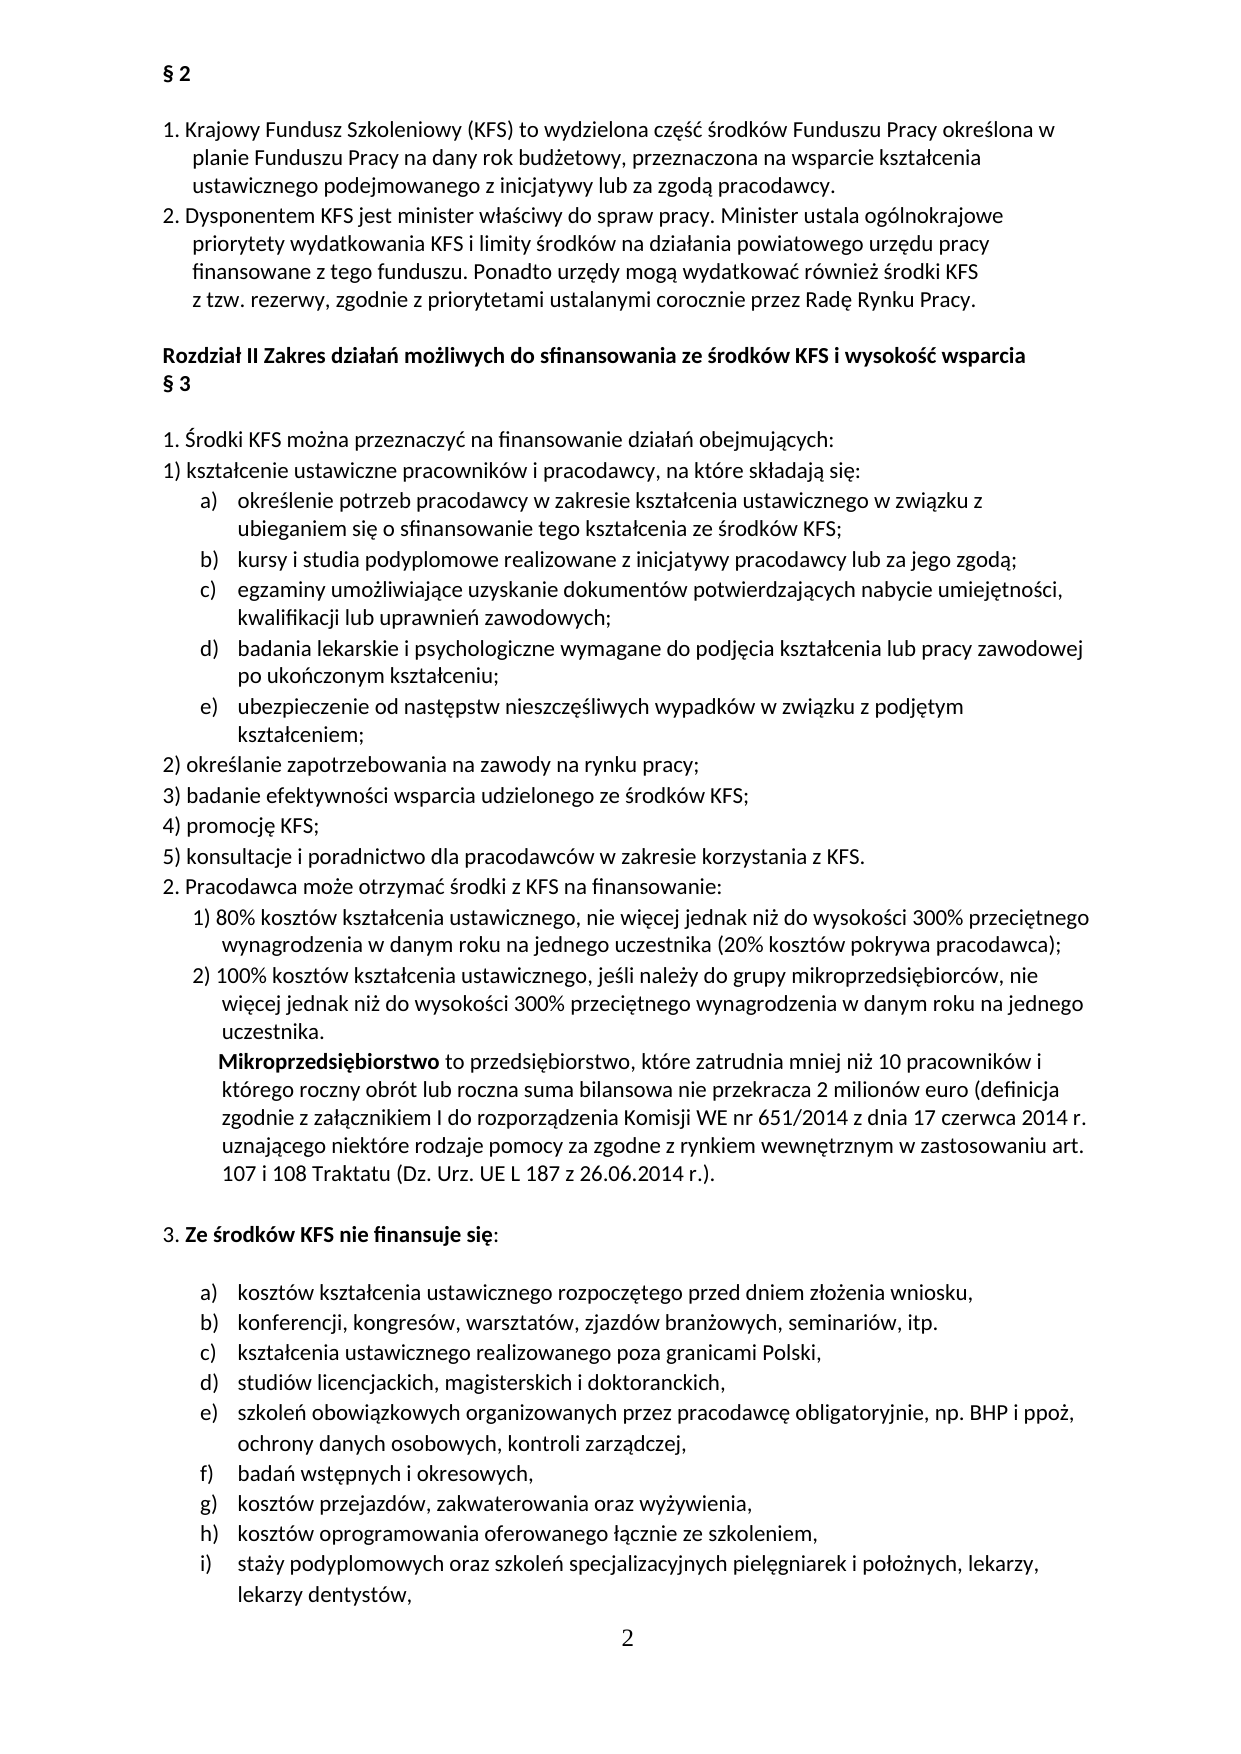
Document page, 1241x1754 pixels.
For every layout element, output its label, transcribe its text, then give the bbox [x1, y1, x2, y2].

list badań wstępnych i okresowych, [200, 1459, 1093, 1487]
text § 3 [162, 369, 1093, 397]
list konferencji, kongresów, warsztatów, zjazdów branżowych, seminariów, itp. [200, 1308, 1093, 1336]
text 2. Dysponentem KFS jest minister właściwy do spraw pracy. Minister ustala ogólnokrajowe priorytety wydatkowania KFS i limity środków na działania powiatowego urzędu pracy finansowane z tego funduszu. Ponadto urzędy mogą wydatkować również środki KFS z tzw. rezerwy, zgodnie z priorytetami ustalanymi corocznie przez Radę Rynku Pracy. [162, 201, 1093, 313]
text 1. Krajowy Fundusz Szkoleniowy (KFS) to wydzielona część środków Funduszu Pracy określona w planie Funduszu Pracy na dany rok budżetowy, przeznaczona na wsparcie kształcenia ustawicznego podejmowanego z inicjatywy lub za zgodą pracodawcy. [162, 115, 1093, 199]
text Mikroprzedsiębiorstwo to przedsiębiorstwo, które zatrudnia mniej niż 10 pracowników i którego roczny obrót lub roczna suma bilansowa nie przekracza 2 milionów euro (definicja zgodnie z załącznikiem I do rozporządzenia Komisji WE nr 651/2014 z dnia 17 czerwca 2014 r. uznającego niektóre rodzaje pomocy za zgodne z rynkiem wewnętrznym w zastosowaniu art. 107 i 108 Traktatu (Dz. Urz. UE L 187 z 26.06.2014 r.). [192, 1047, 1093, 1188]
list staży podyplomowych oraz szkoleń specjalizacyjnych pielęgniarek i położnych, lekarzy, lekarzy dentystów, [200, 1549, 1093, 1608]
list kosztów oprogramowania oferowanego łącznie ze szkoleniem, [200, 1519, 1093, 1547]
text 2) 100% kosztów kształcenia ustawicznego, jeśli należy do grupy mikroprzedsiębiorców, nie więcej jednak niż do wysokości 300% przeciętnego wynagrodzenia w danym roku na jednego uczestnika. [192, 961, 1093, 1045]
text Rozdział II Zakres działań możliwych do sfinansowania ze środków KFS i wysokość wsparcia [162, 341, 1093, 369]
list kursy i studia podyplomowe realizowane z inicjatywy pracodawcy lub za jego zgodą; [200, 545, 1093, 573]
list szkoleń obowiązkowych organizowanych przez pracodawcę obligatoryjnie, np. BHP i ppoż, ochrony danych osobowych, kontroli zarządczej, [200, 1398, 1093, 1457]
text 5) konsultacje i poradnictwo dla pracodawców w zakresie korzystania z KFS. [162, 842, 1093, 870]
list egzaminy umożliwiające uzyskanie dokumentów potwierdzających nabycie umiejętności, kwalifikacji lub uprawnień zawodowych; [200, 575, 1093, 631]
list studiów licencjackich, magisterskich i doktoranckich, [200, 1368, 1093, 1396]
list kształcenia ustawicznego realizowanego poza granicami Polski, [200, 1338, 1093, 1366]
text 2. Pracodawca może otrzymać środki z KFS na finansowanie: [162, 872, 1093, 900]
text 4) promocję KFS; [162, 811, 1093, 839]
list badania lekarskie i psychologiczne wymagane do podjęcia kształcenia lub pracy zawodowej po ukończonym kształceniu; [200, 634, 1093, 690]
text 3) badanie efektywności wsparcia udzielonego ze środków KFS; [162, 781, 1093, 809]
text 1) kształcenie ustawiczne pracowników i pracodawcy, na które składają się: [162, 456, 1093, 484]
text 2) określanie zapotrzebowania na zawody na rynku pracy; [162, 751, 1093, 778]
text 3. Ze środków KFS nie finansuje się: [162, 1220, 1093, 1248]
list kosztów kształcenia ustawicznego rozpoczętego przed dniem złożenia wniosku, [200, 1278, 1093, 1306]
list określenie potrzeb pracodawcy w zakresie kształcenia ustawicznego w związku z ubieganiem się o sfinansowanie tego kształcenia ze środków KFS; [200, 486, 1093, 542]
text § 2 [162, 59, 1093, 87]
text 1) 80% kosztów kształcenia ustawicznego, nie więcej jednak niż do wysokości 300% przeciętnego wynagrodzenia w danym roku na jednego uczestnika (20% kosztów pokrywa pracodawca); [192, 903, 1093, 959]
text 1. Środki KFS można przeznaczyć na finansowanie działań obejmujących: [162, 426, 1093, 453]
list ubezpieczenie od następstw nieszczęśliwych wypadków w związku z podjętym kształceniem; [200, 692, 1093, 748]
list kosztów przejazdów, zakwaterowania oraz wyżywienia, [200, 1489, 1093, 1517]
